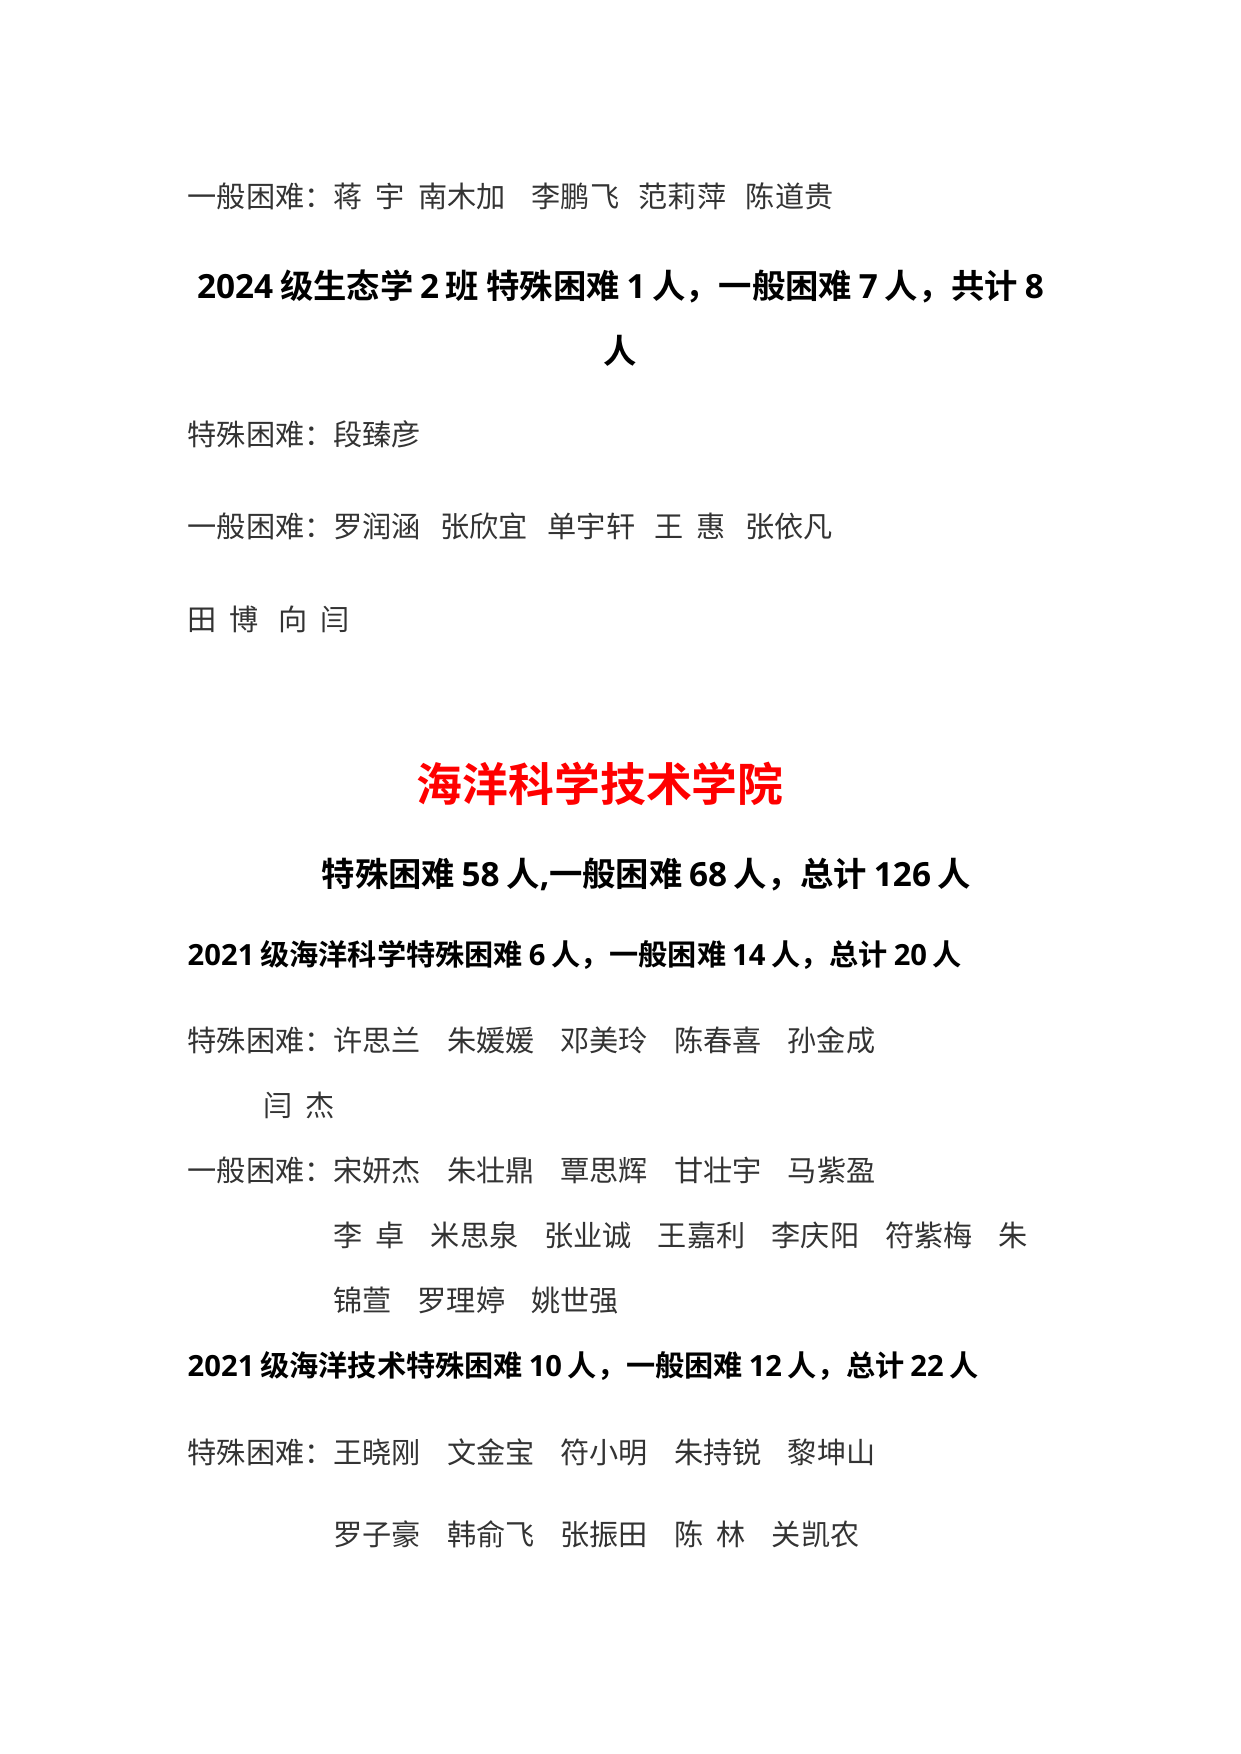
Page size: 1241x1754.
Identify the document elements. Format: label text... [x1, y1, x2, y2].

text 海洋科学技术学院 [187, 748, 1053, 815]
text 田 博 向 闫 [187, 596, 1053, 639]
text 2021级海洋科学特殊困难6人，一般困难14人，总计20人 [187, 921, 1053, 986]
text 2021级海洋技术特殊困难10人，一般困难12人，总计22人 [187, 1332, 1053, 1397]
title 2024级生态学2班 特殊困难1人，一般困难7人，共计8人 [187, 252, 1053, 382]
text 特殊困难：段臻彦 [187, 411, 1053, 453]
text 李 卓 米思泉 张业诚 王嘉利 李庆阳 符紫梅 朱锦萱 罗理婷 姚世强 [333, 1202, 1053, 1332]
text 特殊困难：王晓刚 文金宝 符小明 朱持锐 黎坤山 [187, 1418, 1053, 1483]
text 闫 杰 [187, 1072, 1053, 1137]
text 一般困难：罗润涵 张欣宜 单宇轩 王 惠 张依凡 [187, 504, 1053, 546]
text 一般困难：宋妍杰 朱壮鼎 覃思辉 甘壮宇 马紫盈 [187, 1137, 1053, 1202]
text 罗子豪 韩俞飞 张振田 陈 林 关凯农 [187, 1512, 1053, 1554]
text 特殊困难58人,一般困难68人，总计126人 [187, 848, 1053, 896]
text 特殊困难：许思兰 朱媛媛 邓美玲 陈春喜 孙金成 [187, 1007, 1053, 1072]
title 一般困难：蒋 宇 南木加 李鹏飞 范莉萍 陈道贵 [187, 162, 1053, 227]
